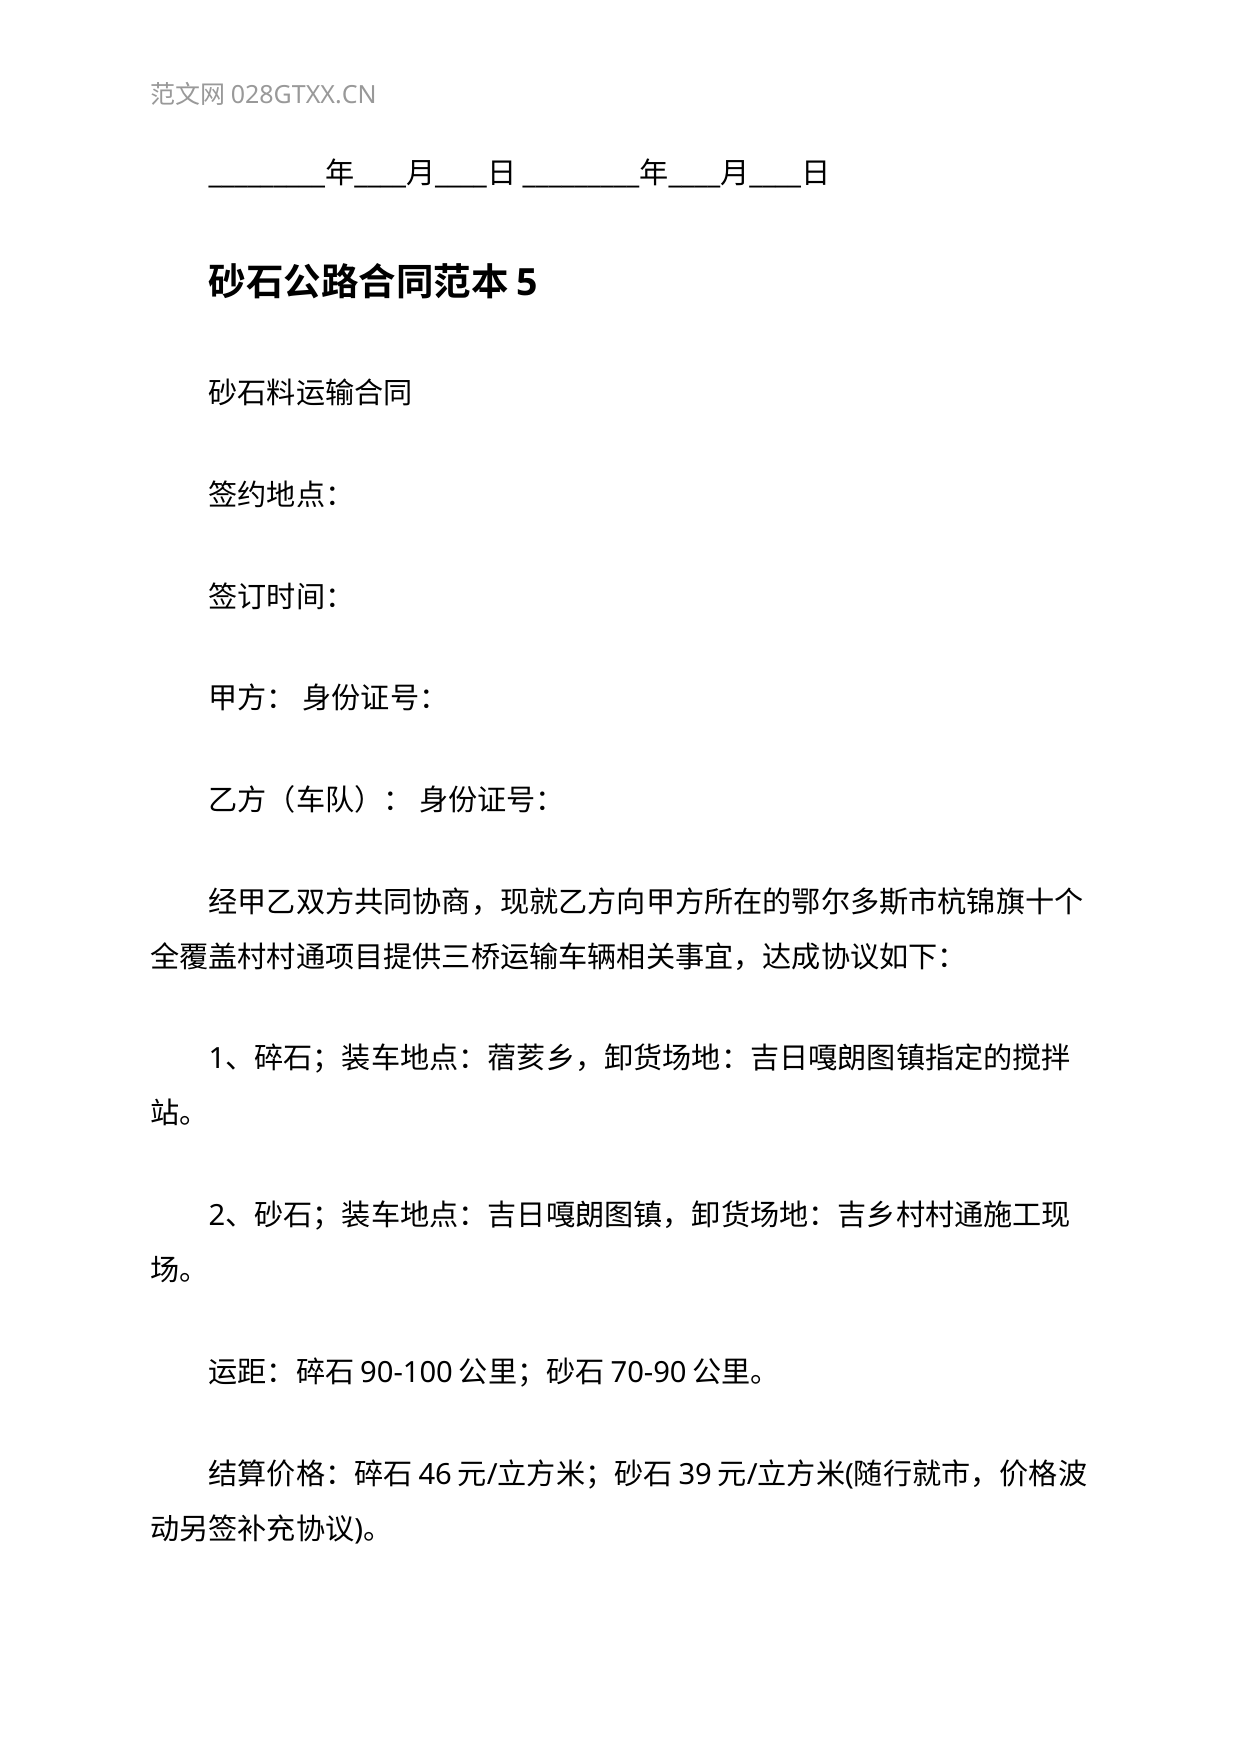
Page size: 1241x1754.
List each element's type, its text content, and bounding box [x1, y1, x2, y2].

text 签订时间： [150, 573, 1090, 615]
text 砂石公路合同范本5 [150, 252, 1090, 306]
text 经甲乙双方共同协商，现就乙方向甲方所在的鄂尔多斯市杭锦旗十个全覆盖村村通项目提供三桥运输车辆相关事宜，达成协议如下： [150, 878, 1090, 976]
text 砂石料运输合同 [150, 369, 1090, 412]
text 签约地点： [150, 471, 1090, 514]
text _________年____月____日 _________年____月____日 [150, 150, 1090, 192]
text 乙方（车队）： 身份证号： [150, 777, 1090, 819]
text 结算价格：碎石46元/立方米；砂石39元/立方米(随行就市，价格波动另签补充协议)。 [150, 1451, 1090, 1548]
text 运距：碎石90-100公里；砂石70-90公里。 [150, 1349, 1090, 1391]
text 甲方： 身份证号： [150, 675, 1090, 717]
text 1、碎石；装车地点：蓿荄乡，卸货场地：吉日嘎朗图镇指定的搅拌站。 [150, 1035, 1090, 1132]
text 2、砂石；装车地点：吉日嘎朗图镇，卸货场地：吉乡村村通施工现场。 [150, 1192, 1090, 1289]
